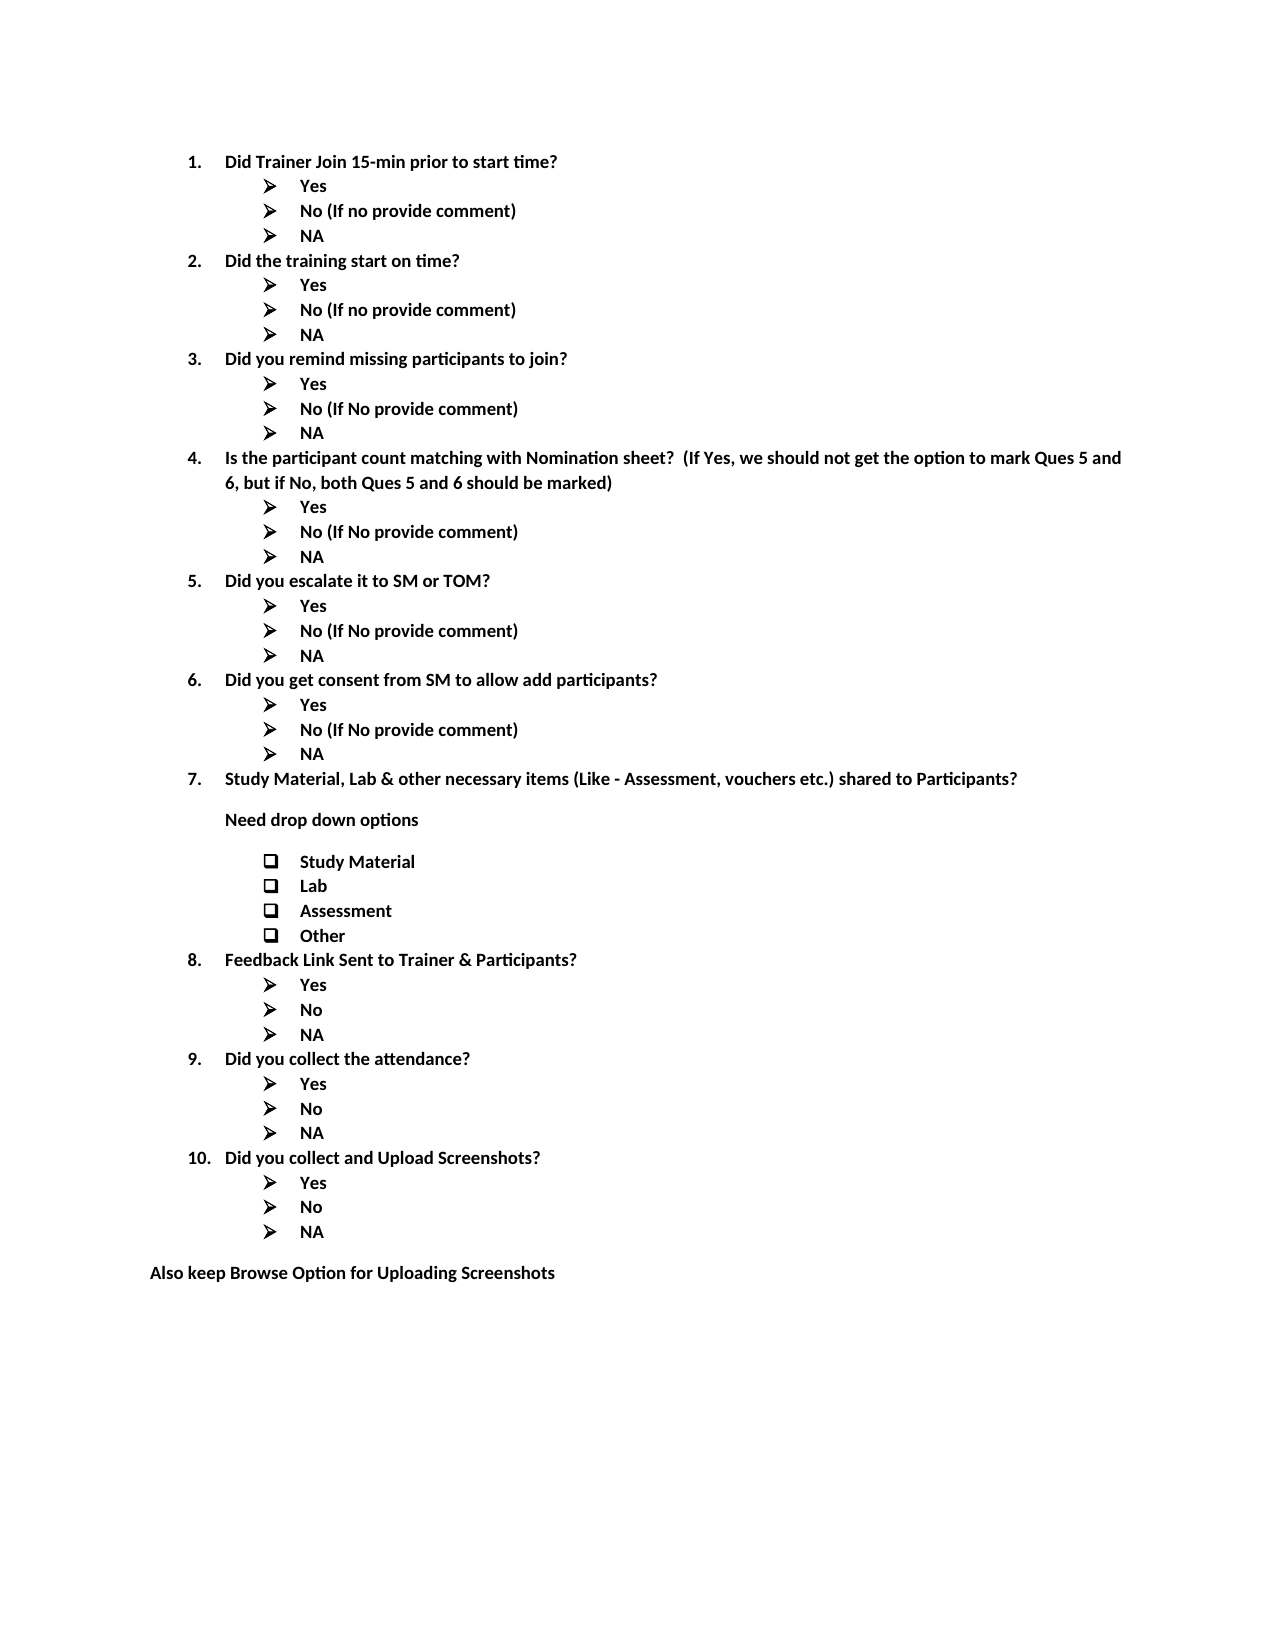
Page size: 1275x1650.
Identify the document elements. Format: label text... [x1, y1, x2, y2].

list Study Material, Lab & other necessary items (Like - Assessment, vouchers etc.) shared to Participants? [187, 767, 1125, 790]
list Feedback Link Sent to Trainer & Participants? [187, 949, 1125, 972]
list Yes [262, 372, 1125, 395]
list No (If No provide comment) [262, 520, 1125, 543]
list Other [262, 924, 1125, 947]
list Assessment [262, 899, 1125, 922]
list Lab [262, 874, 1125, 897]
list NA [262, 644, 1125, 667]
list NA [262, 1121, 1125, 1144]
list Did you remind missing participants to join? [187, 347, 1125, 370]
list Did you get consent from SM to allow add participants? [187, 668, 1125, 691]
list Study Material [262, 850, 1125, 873]
text Also keep Browse Option for Uploading Screenshots [150, 1262, 1125, 1284]
list No (If No provide comment) [262, 619, 1125, 642]
list Yes [262, 973, 1125, 996]
list No [262, 1196, 1125, 1218]
list Did you collect and Upload Screenshots? [187, 1146, 1125, 1169]
list Did Trainer Join 15-min prior to start time? [187, 150, 1125, 173]
list Did you escalate it to SM or TOM? [187, 570, 1125, 593]
list Yes [262, 1072, 1125, 1095]
list Yes [262, 496, 1125, 518]
list No (If no provide comment) [262, 199, 1125, 222]
list NA [262, 1023, 1125, 1046]
list NA [262, 224, 1125, 247]
list Is the participant count matching with Nomination sheet? (If Yes, we should not get the option to mark Ques 5 and 6, but if No, both Ques 5 and 6 should be marked) [187, 446, 1125, 494]
list No (If no provide comment) [262, 298, 1125, 321]
list Did you collect the attendance? [187, 1047, 1125, 1070]
list NA [262, 545, 1125, 568]
list No (If No provide comment) [262, 397, 1125, 420]
text Need drop down options [225, 808, 1125, 831]
list Yes [262, 594, 1125, 617]
list Yes [262, 273, 1125, 296]
list NA [262, 742, 1125, 765]
list NA [262, 422, 1125, 444]
list Yes [262, 693, 1125, 716]
list No (If No provide comment) [262, 718, 1125, 741]
list No [262, 998, 1125, 1021]
list No [262, 1097, 1125, 1120]
list Yes [262, 1171, 1125, 1194]
list NA [262, 323, 1125, 346]
list Yes [262, 175, 1125, 198]
list NA [262, 1220, 1125, 1243]
list Did the training start on time? [187, 249, 1125, 272]
